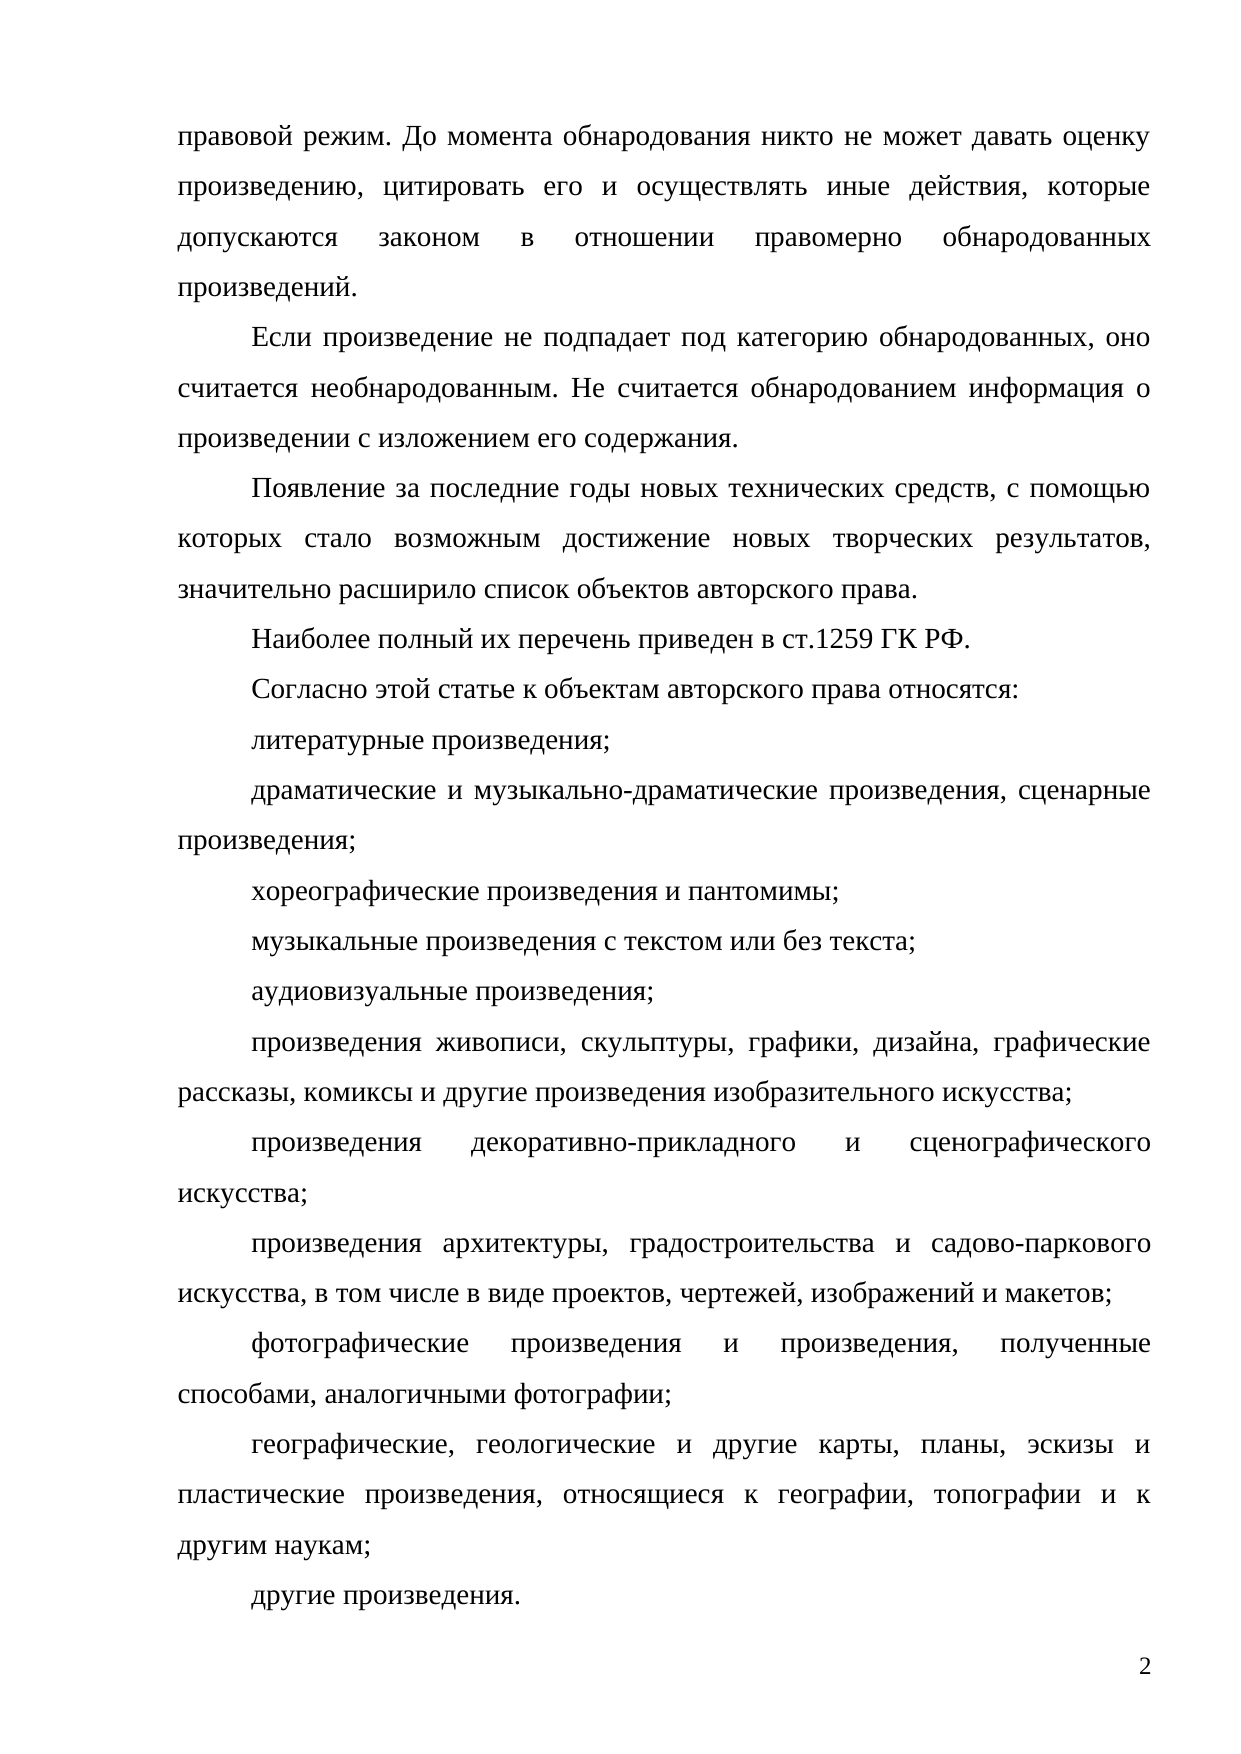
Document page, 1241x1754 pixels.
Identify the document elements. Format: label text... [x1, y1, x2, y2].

text произведения декоративно-прикладного и сценографического искусства; [177, 1124, 1152, 1208]
text Если произведение не подпадает под категорию обнародованных, оно считается необнародованным. Не считается обнародованием информация о произведении с изложением его содержания. [177, 319, 1152, 453]
text произведения архитектуры, градостроительства и садово-паркового искусства, в том числе в виде проектов, чертежей, изображений и макетов; [177, 1225, 1152, 1309]
text аудиовизуальные произведения; [177, 973, 1152, 1007]
text произведения живописи, скульптуры, графики, дизайна, графические рассказы, комиксы и другие произведения изобразительного искусства; [177, 1024, 1152, 1108]
text фотографические произведения и произведения, полученные способами, аналогичными фотографии; [177, 1326, 1152, 1409]
text Согласно этой статье к объектам авторского права относятся: [177, 672, 1152, 705]
text литературные произведения; [177, 722, 1152, 755]
text Появление за последние годы новых технических средств, с помощью которых стало возможным достижение новых творческих результатов, значительно расширило список объектов авторского права. [177, 470, 1152, 604]
text другие произведения. [177, 1577, 1152, 1611]
text драматические и музыкально-драматические произведения, сценарные произведения; [177, 772, 1152, 856]
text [177, 118, 1152, 303]
text географические, геологические и другие карты, планы, эскизы и пластические произведения, относящиеся к географии, топографии и к другим наукам; [177, 1426, 1152, 1560]
text хореографические произведения и пантомимы; [177, 873, 1152, 906]
text музыкальные произведения с текстом или без текста; [177, 923, 1152, 957]
text Наиболее полный их перечень приведен в ст.1259 ГК РФ. [177, 621, 1152, 655]
